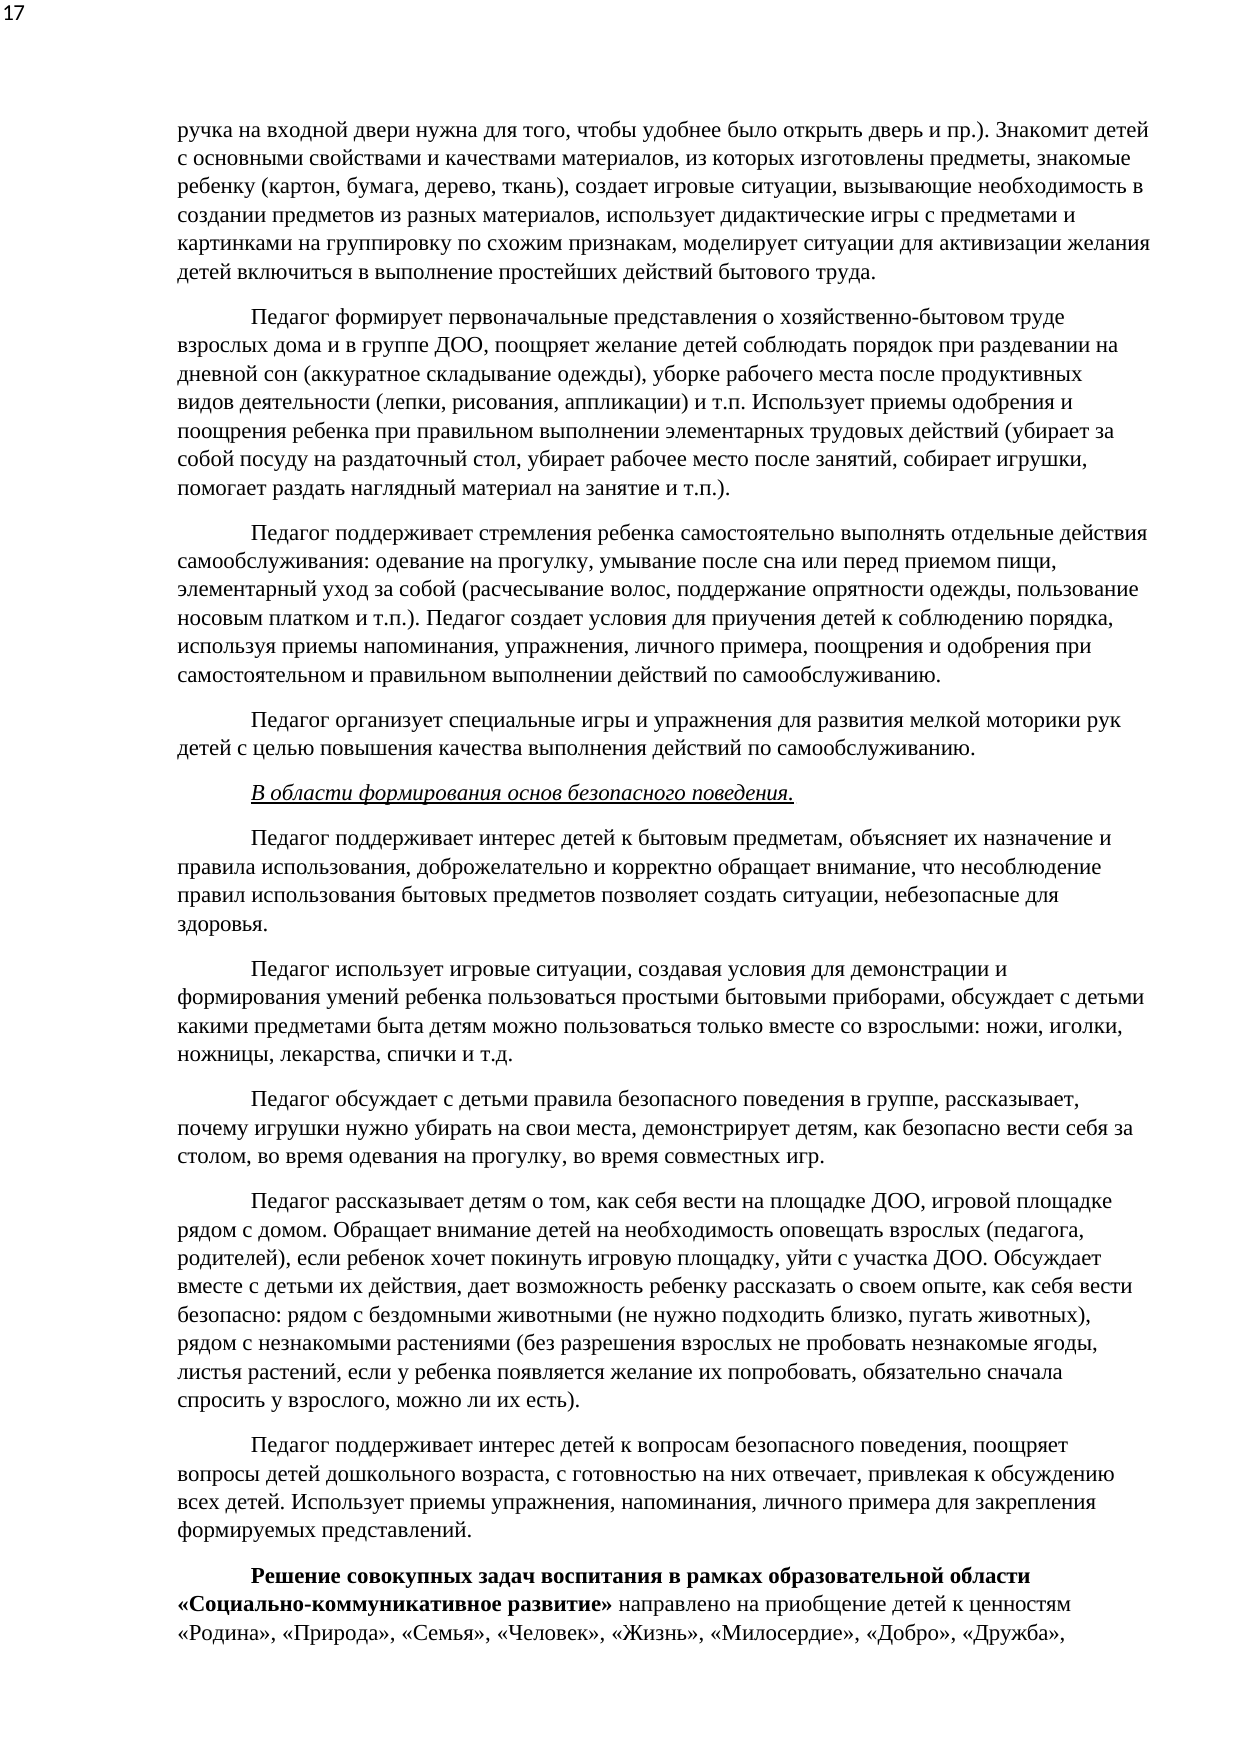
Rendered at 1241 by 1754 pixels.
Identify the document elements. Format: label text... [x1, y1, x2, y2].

text Педагог поддерживает интерес детей к бытовым предметам, объясняет их назначение и правила использования, доброжелательно и корректно обращает внимание, что несоблюдение правил использования бытовых предметов позволяет создать ситуации, небезопасные для здоровья. [177, 824, 1145, 936]
text Педагог формирует первоначальные представления о хозяйственно-бытовом труде взрослых дома и в группе ДОО, поощряет желание детей соблюдать порядок при раздевании на дневной сон (аккуратное складывание одежды), уборке рабочего места после продуктивных видов деятельности (лепки, рисования, аппликации) и т.п. Использует приемы одобрения и поощрения ребенка при правильном выполнении элементарных трудовых действий (убирает за собой посуду на раздаточный стол, убирает рабочее место после занятий, собирает игрушки, помогает раздать наглядный материал на занятие и т.п.). [177, 303, 1145, 500]
text Педагог поддерживает стремления ребенка самостоятельно выполнять отдельные действия самообслуживания: одевание на прогулку, умывание после сна или перед приемом пищи, элементарный уход за собой (расчесывание волос, поддержание опрятности одежды, пользование носовым платком и т.п.). Педагог создает условия для приучения детей к соблюдению порядка, используя приемы напоминания, упражнения, личного примера, поощрения и одобрения при самостоятельном и правильном выполнении действий по самообслуживанию. [177, 518, 1152, 687]
text Педагог поддерживает интерес детей к вопросам безопасного поведения, поощряет вопросы детей дошкольного возраста, с готовностью на них отвечает, привлекая к обсуждению всех детей. Использует приемы упражнения, напоминания, личного примера для закрепления формируемых представлений. [177, 1431, 1145, 1543]
subtitle Решение совокупных задач воспитания в рамках образовательной области [251, 1562, 1240, 1588]
text Педагог организует специальные игры и упражнения для развития мелкой моторики рук детей с целью повышения качества выполнения действий по самообслуживанию. [177, 706, 1145, 761]
text «Родина», «Природа», «Семья», «Человек», «Жизнь», «Милосердие», «Добро», «Дружба», [177, 1619, 1240, 1645]
text Педагог рассказывает детям о том, как себя вести на площадке ДОО, игровой площадке рядом с домом. Обращает внимание детей на необходимость оповещать взрослых (педагога, родителей), если ребенок хочет покинуть игровую площадку, уйти с участка ДОО. Обсуждает вместе с детьми их действия, дает возможность ребенку рассказать о своем опыте, как себя вести безопасно: рядом с бездомными животными (не нужно подходить близко, пугать животных), рядом с незнакомыми растениями (без разрешения взрослых не пробовать незнакомые ягоды, листья растений, если у ребенка появляется желание их попробовать, обязательно сначала спросить у взрослого, можно ли их есть). [177, 1187, 1145, 1413]
text ручка на входной двери нужна для того, чтобы удобнее было открыть дверь и пр.). Знакомит детей с основными свойствами и качествами материалов, из которых изготовлены предметы, знакомые ребенку (картон, бумага, дерево, ткань), создает игровые ситуации, вызывающие необходимость в создании предметов из разных материалов, использует дидактические игры с предметами и картинками на группировку по схожим признакам, моделирует ситуации для активизации желания детей включиться в выполнение простейших действий бытового труда. [177, 116, 1152, 284]
text «Социально-коммуникативное развитие» направлено на приобщение детей к ценностям [177, 1590, 1240, 1616]
text Педагог обсуждает с детьми правила безопасного поведения в группе, рассказывает, почему игрушки нужно убирать на свои места, демонстрирует детям, как безопасно вести себя за столом, во время одевания на прогулку, во время совместных игр. [177, 1085, 1145, 1168]
text В области формирования основ безопасного поведения. [251, 779, 1240, 806]
text Педагог использует игровые ситуации, создавая условия для демонстрации и формирования умений ребенка пользоваться простыми бытовыми приборами, обсуждает с детьми какими предметами быта детям можно пользоваться только вместе со взрослыми: ножи, иголки, ножницы, лекарства, спички и т.д. [177, 955, 1145, 1067]
